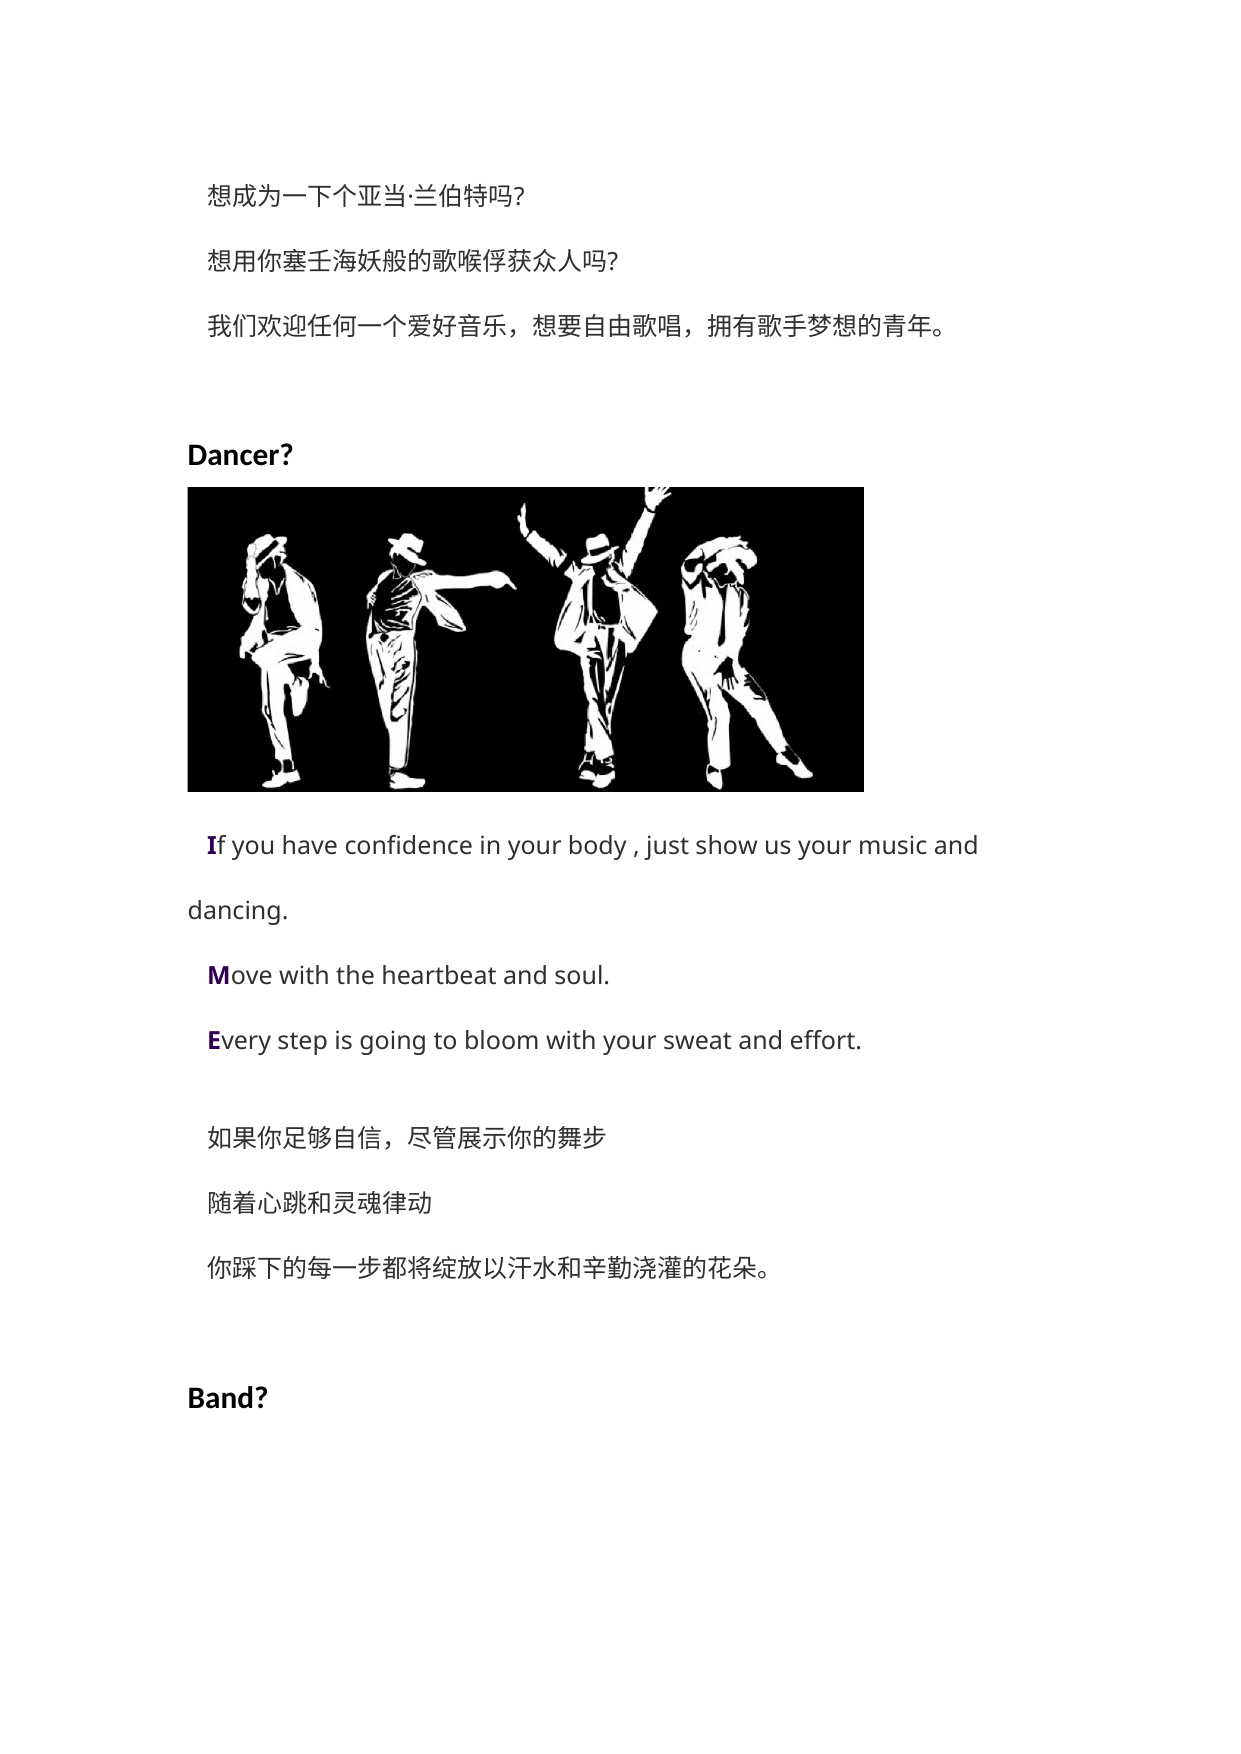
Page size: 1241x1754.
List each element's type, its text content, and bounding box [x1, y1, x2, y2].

text Dancer? [187, 422, 1053, 487]
text 我们欢迎任何一个爱好音乐，想要自由歌唱，拥有歌手梦想的青年。 [187, 292, 1053, 357]
text If you have confidence in your body , just show us your music and dancing. [187, 812, 1053, 942]
text Move with the heartbeat and soul. [187, 942, 1053, 1007]
text 想成为一下个亚当·兰伯特吗? [187, 162, 1053, 227]
picture [187, 487, 864, 792]
text 随着心跳和灵魂律动 [187, 1169, 1053, 1234]
text 如果你足够自信，尽管展示你的舞步 [187, 1104, 1053, 1169]
text Every step is going to bloom with your sweat and effort. [187, 1007, 1053, 1072]
text Band? [187, 1364, 1053, 1429]
text 想用你塞壬海妖般的歌喉俘获众人吗? [187, 227, 1053, 292]
text 你踩下的每一步都将绽放以汗水和辛勤浇灌的花朵。 [187, 1234, 1053, 1299]
